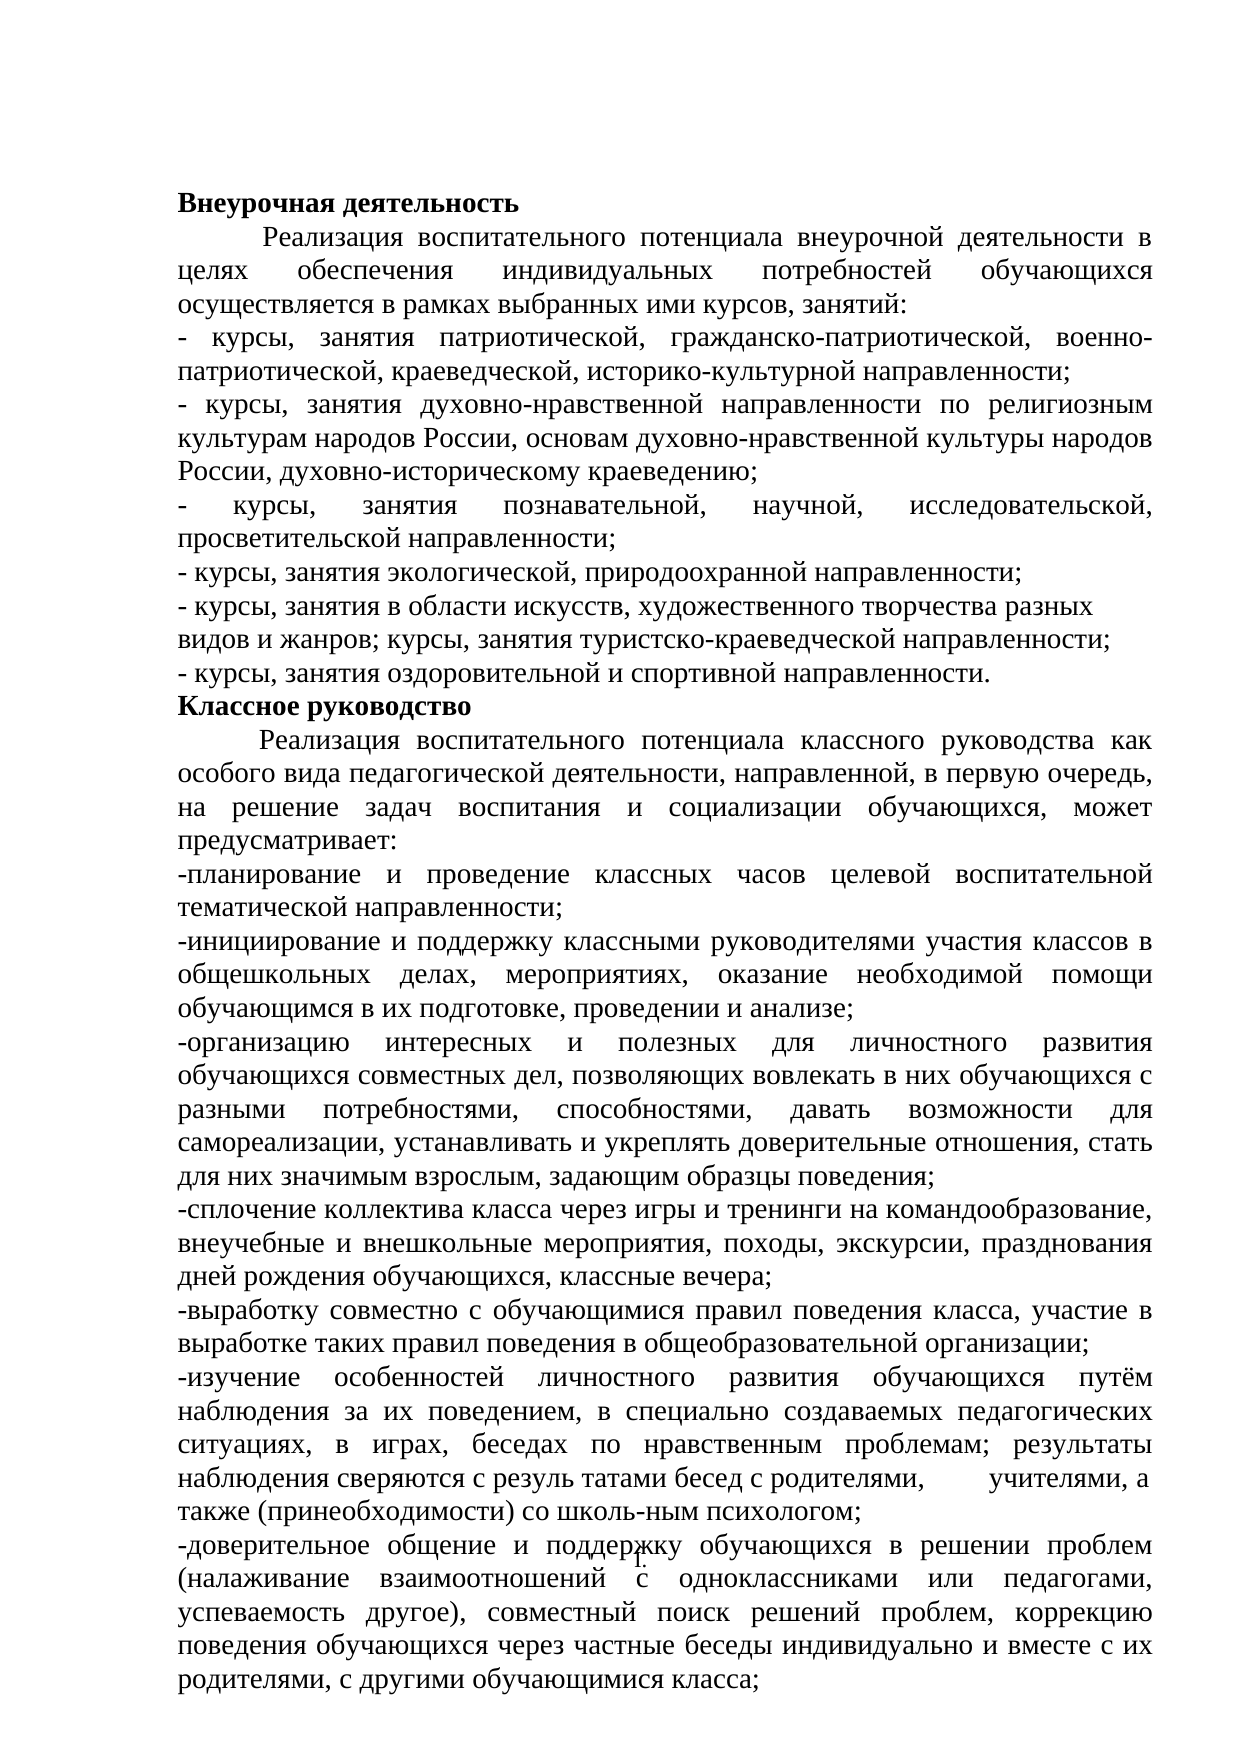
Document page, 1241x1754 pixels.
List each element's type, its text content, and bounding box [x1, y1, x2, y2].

text Реализация воспитательного потенциала внеурочной деятельности в целях обеспечения индивидуальных потребностей обучающихся осуществляется в рамках выбранных ими курсов, занятий: [177, 219, 1153, 319]
text - курсы, занятия в области искусств, художественного творчества разных [177, 588, 1153, 621]
text Классное руководство [177, 688, 1153, 722]
text -инициирование и поддержку классными руководителями участия классов в общешкольных делах, мероприятиях, оказание необходимой помощи обучающимся в их подготовке, проведении и анализе; [177, 923, 1153, 1024]
text -планирование и проведение классных часов целевой воспитательной тематической направленности; [177, 856, 1153, 923]
text Реализация воспитательного потенциала классного руководства как особого вида педагогической деятельности, направленной, в первую очередь, на решение задач воспитания и социализации обучающихся, может предусматривает: [177, 722, 1153, 856]
text - курсы, занятия патриотической, гражданско-патриотической, военно-патриотической, краеведческой, историко-культурной направленности; [177, 319, 1153, 386]
text Внеурочная деятельность [177, 185, 1153, 219]
text видов и жанров; курсы, занятия туристско-краеведческой направленности; [177, 621, 1153, 655]
text - курсы, занятия оздоровительной и спортивной направленности. [177, 655, 1153, 688]
text - курсы, занятия экологической, природоохранной направленности; [177, 554, 1153, 588]
text -выработку совместно с обучающимися правил поведения класса, участие в выработке таких правил поведения в общеобразовательной организации; [177, 1292, 1153, 1359]
text -сплочение коллектива класса через игры и тренинги на командообразование, внеучебные и внешкольные мероприятия, походы, экскурсии, празднования дней рождения обучающихся, классные вечера; [177, 1191, 1153, 1292]
text -доверительное общение и поддержку обучающихся в решении проблем (налаживание взаимоотношений с одноклассниками или педагогами, успеваемость другое), совместный поиск решений проблем, коррекцию поведения обучающихся через частные беседы индивидуально и вместе с их родителями, с другими обучающимися класса; [177, 1527, 1153, 1694]
text - курсы, занятия познавательной, научной, исследовательской, просветительской направленности; [177, 487, 1153, 554]
text - курсы, занятия духовно-нравственной направленности по религиозным культурам народов России, основам духовно-нравственной культуры народов России, духовно-историческому краеведению; [177, 386, 1153, 487]
text -изучение особенностей личностного развития обучающихся путём наблюдения за их поведением, в специально создаваемых педагогических ситуациях, в играх, беседах по нравственным проблемам; результаты наблюдения сверяются с резуль татами бесед с родителями, учителями, а также (принеобходимости) со школь-ным психологом; [177, 1359, 1153, 1527]
text -организацию интересных и полезных для личностного развития обучающихся совместных дел, позволяющих вовлекать в них обучающихся с разными потребностями, способностями, давать возможности для самореализации, устанавливать и укреплять доверительные отношения, стать для них значимым взрослым, задающим образцы поведения; [177, 1024, 1153, 1191]
